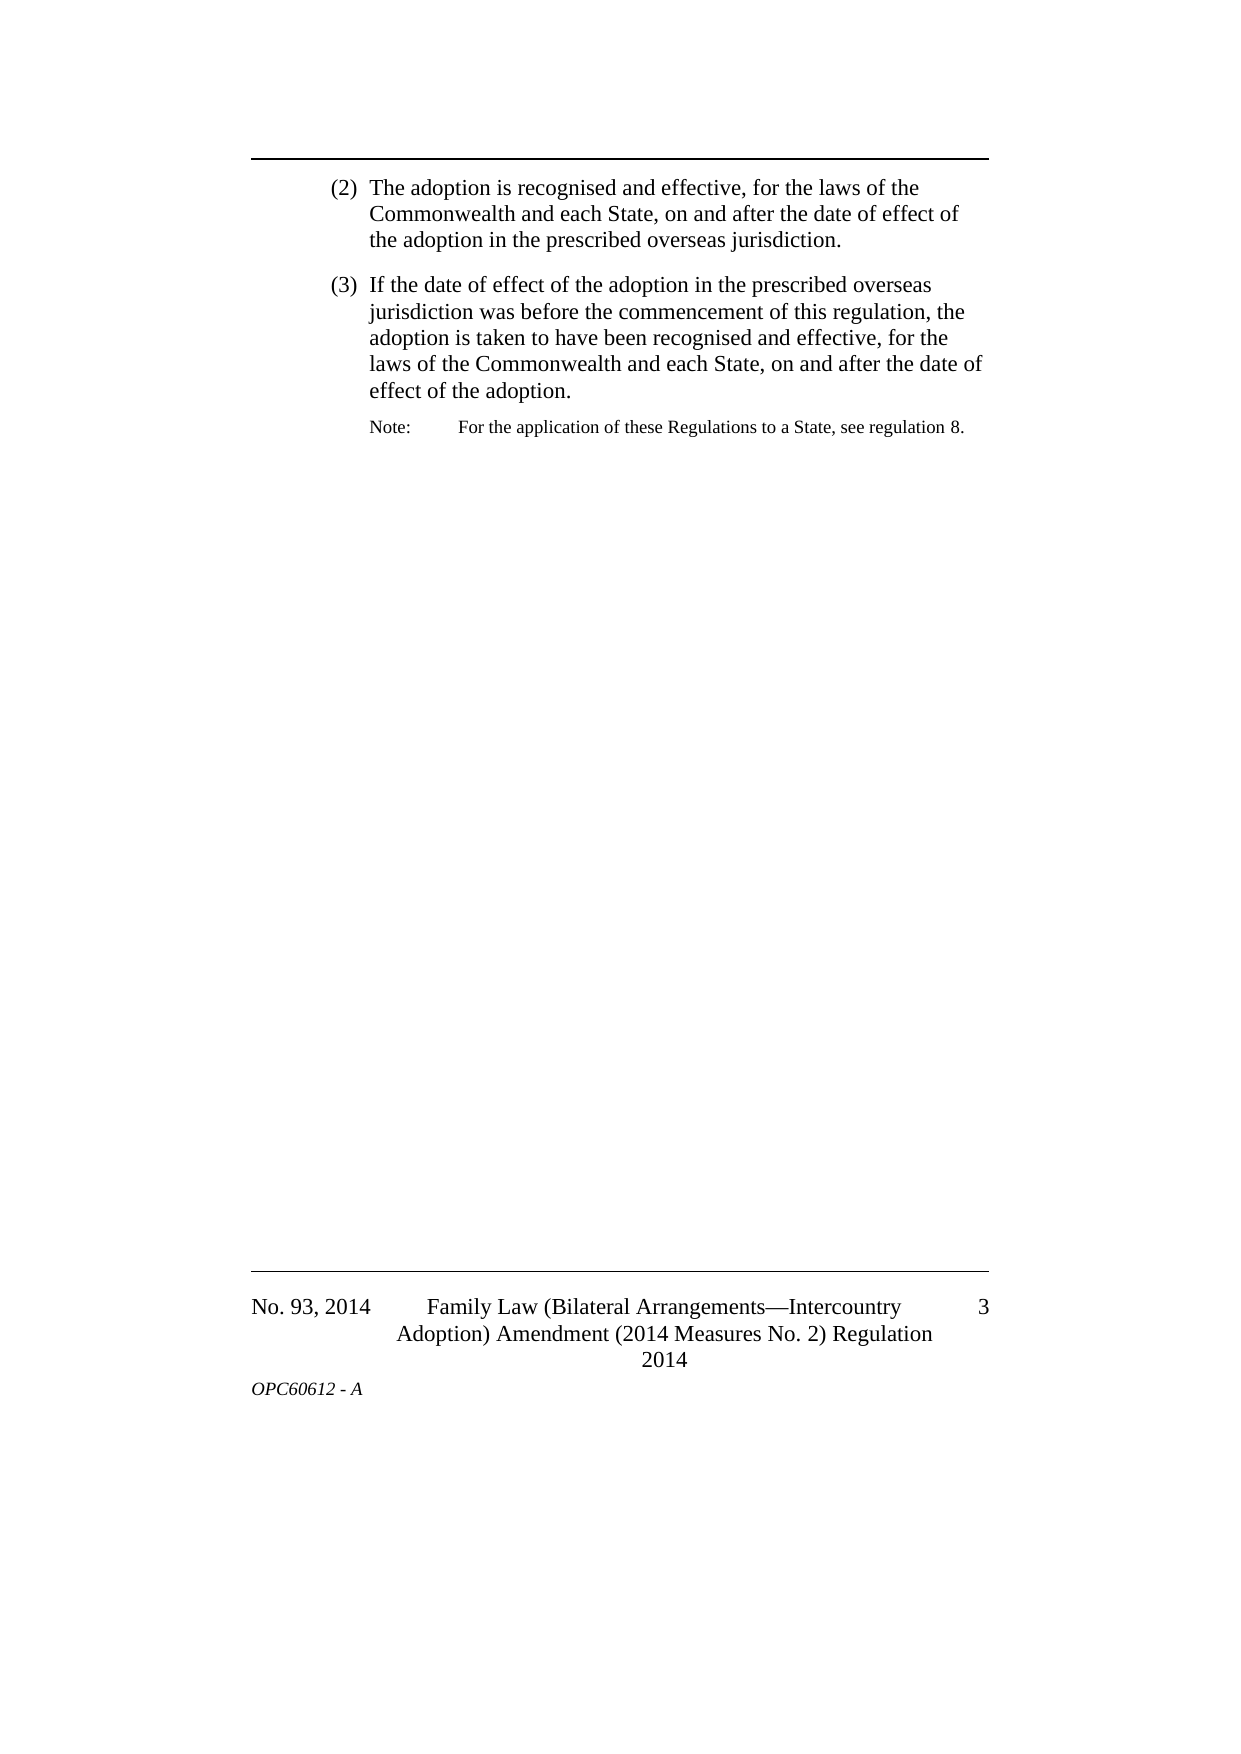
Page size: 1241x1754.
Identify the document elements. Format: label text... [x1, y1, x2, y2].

text (2) The adoption is recognised and effective, for the laws of the Commonwealth and each State, on and after the date of effect of the adoption in the prescribed overseas jurisdiction. [251, 174, 989, 253]
text (3) If the date of effect of the adoption in the prescribed overseas jurisdiction was before the commencement of this regulation, the adoption is taken to have been recognised and effective, for the laws of the Commonwealth and each State, on and after the date of effect of the adoption. [251, 271, 989, 403]
text Note: For the application of these Regulations to a State, see regulation 8. [369, 416, 989, 437]
